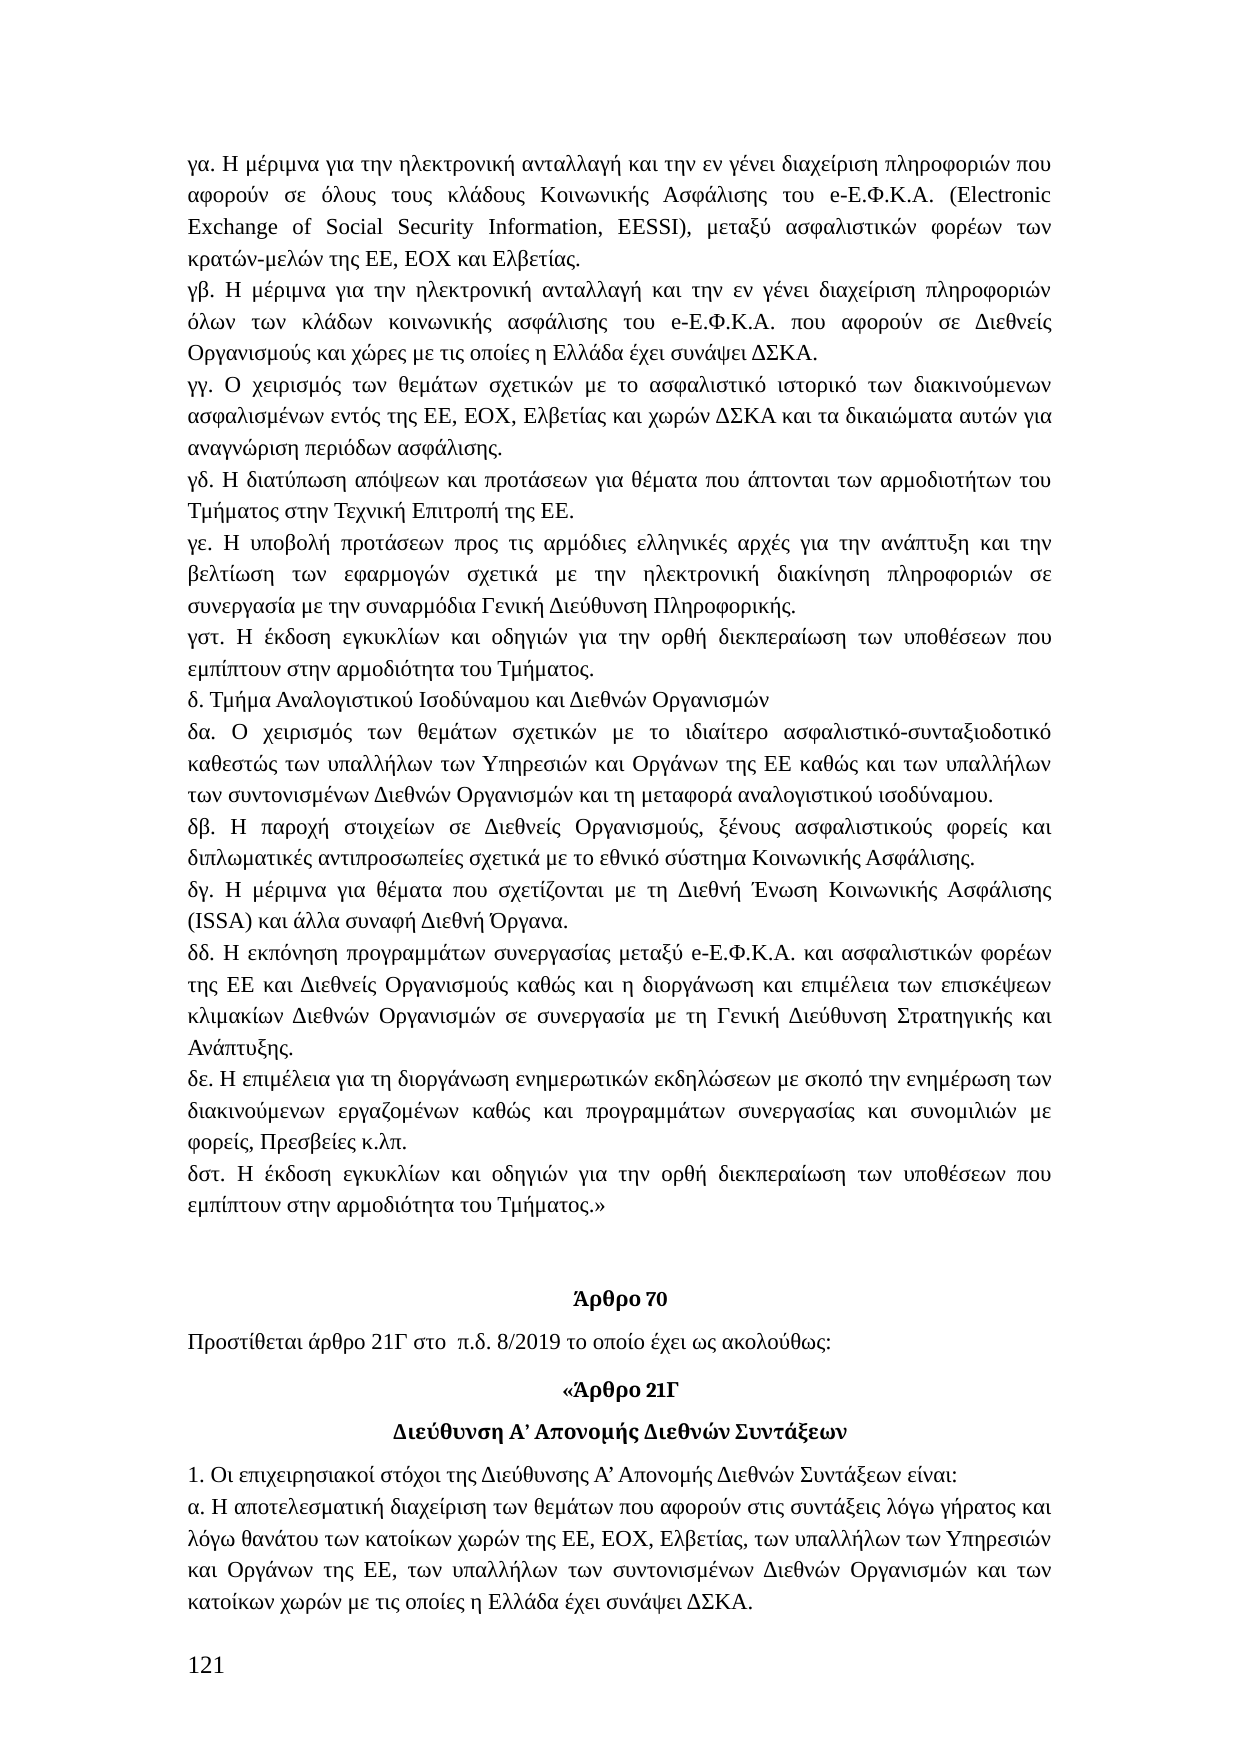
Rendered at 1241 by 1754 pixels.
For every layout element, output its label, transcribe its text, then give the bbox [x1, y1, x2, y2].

text α. Η αποτελεσματική διαχείριση των θεμάτων που αφορούν στις συντάξεις λόγω γήρατος και λόγω θανάτου των κατοίκων χωρών της ΕΕ, ΕΟΧ, Ελβετίας, των υπαλλήλων των Υπηρεσιών και Οργάνων της ΕΕ, των υπαλλήλων των συντονισμένων Διεθνών Οργανισμών και των κατοίκων χωρών με τις οποίες η Ελλάδα έχει συνάψει ΔΣΚΑ. [187, 1493, 1053, 1614]
subtitle Άρθρο 70 [187, 1288, 1053, 1312]
text δγ. Η μέριμνα για θέματα που σχετίζονται με τη Διεθνή Ένωση Κοινωνικής Ασφάλισης (ISSA) και άλλα συναφή Διεθνή Όργανα. [187, 876, 1053, 934]
text δα. Ο χειρισμός των θεμάτων σχετικών με το ιδιαίτερο ασφαλιστικό-συνταξιοδοτικό καθεστώς των υπαλλήλων των Υπηρεσιών και Οργάνων της ΕΕ καθώς και των υπαλλήλων των συντονισμένων Διεθνών Οργανισμών και τη μεταφορά αναλογιστικού ισοδύναμου. [187, 718, 1053, 808]
subtitle Διεύθυνση Α’ Απονομής Διεθνών Συντάξεων [187, 1420, 1053, 1444]
text δστ. Η έκδοση εγκυκλίων και οδηγιών για την ορθή διεκπεραίωση των υποθέσεων που εμπίπτουν στην αρμοδιότητα του Τμήματος.» [187, 1160, 1053, 1218]
text γβ. Η μέριμνα για την ηλεκτρονική ανταλλαγή και την εν γένει διαχείριση πληροφοριών όλων των κλάδων κοινωνικής ασφάλισης του e-Ε.Φ.Κ.Α. που αφορούν σε Διεθνείς Οργανισμούς και χώρες με τις οποίες η Ελλάδα έχει συνάψει ΔΣΚΑ. [187, 276, 1053, 366]
text δ. Τμήμα Αναλογιστικού Ισοδύναμου και Διεθνών Οργανισμών [187, 687, 1053, 713]
text γστ. Η έκδοση εγκυκλίων και οδηγιών για την ορθή διεκπεραίωση των υποθέσεων που εμπίπτουν στην αρμοδιότητα του Τμήματος. [187, 623, 1053, 681]
text δε. Η επιμέλεια για τη διοργάνωση ενημερωτικών εκδηλώσεων με σκοπό την ενημέρωση των διακινούμενων εργαζομένων καθώς και προγραμμάτων συνεργασίας και συνομιλιών με φορείς, Πρεσβείες κ.λπ. [187, 1065, 1053, 1155]
text γα. Η μέριμνα για την ηλεκτρονική ανταλλαγή και την εν γένει διαχείριση πληροφοριών που αφορούν σε όλους τους κλάδους Κοινωνικής Ασφάλισης του e-Ε.Φ.Κ.Α. (Electronic Exchange of Social Security Information, EESSI), μεταξύ ασφαλιστικών φορέων των κρατών-μελών της ΕΕ, ΕΟΧ και Ελβετίας. [187, 150, 1053, 271]
text 1. Οι επιχειρησιακοί στόχοι της Διεύθυνσης Α’ Απονομής Διεθνών Συντάξεων είναι: [187, 1462, 1053, 1488]
text δδ. Η εκπόνηση προγραμμάτων συνεργασίας μεταξύ e-Ε.Φ.Κ.Α. και ασφαλιστικών φορέων της ΕΕ και Διεθνείς Οργανισμούς καθώς και η διοργάνωση και επιμέλεια των επισκέψεων κλιμακίων Διεθνών Οργανισμών σε συνεργασία με τη Γενική Διεύθυνση Στρατηγικής και Ανάπτυξης. [187, 939, 1053, 1060]
text δβ. Η παροχή στοιχείων σε Διεθνείς Οργανισμούς, ξένους ασφαλιστικούς φορείς και διπλωματικές αντιπροσωπείες σχετικά με το εθνικό σύστημα Κοινωνικής Ασφάλισης. [187, 813, 1053, 871]
text γδ. Η διατύπωση απόψεων και προτάσεων για θέματα που άπτονται των αρμοδιοτήτων του Τμήματος στην Τεχνική Επιτροπή της ΕΕ. [187, 466, 1053, 523]
text γε. Η υποβολή προτάσεων προς τις αρμόδιες ελληνικές αρχές για την ανάπτυξη και την βελτίωση των εφαρμογών σχετικά με την ηλεκτρονική διακίνηση πληροφοριών σε συνεργασία με την συναρμόδια Γενική Διεύθυνση Πληροφορικής. [187, 529, 1053, 618]
subtitle «Άρθρο 21Γ [187, 1379, 1053, 1403]
text Προστίθεται άρθρο 21Γ στο π.δ. 8/2019 το οποίο έχει ως ακολούθως: [187, 1328, 1053, 1354]
text γγ. Ο χειρισμός των θεμάτων σχετικών με το ασφαλιστικό ιστορικό των διακινούμενων ασφαλισμένων εντός της ΕΕ, ΕΟΧ, Ελβετίας και χωρών ΔΣΚΑ και τα δικαιώματα αυτών για αναγνώριση περιόδων ασφάλισης. [187, 371, 1053, 460]
